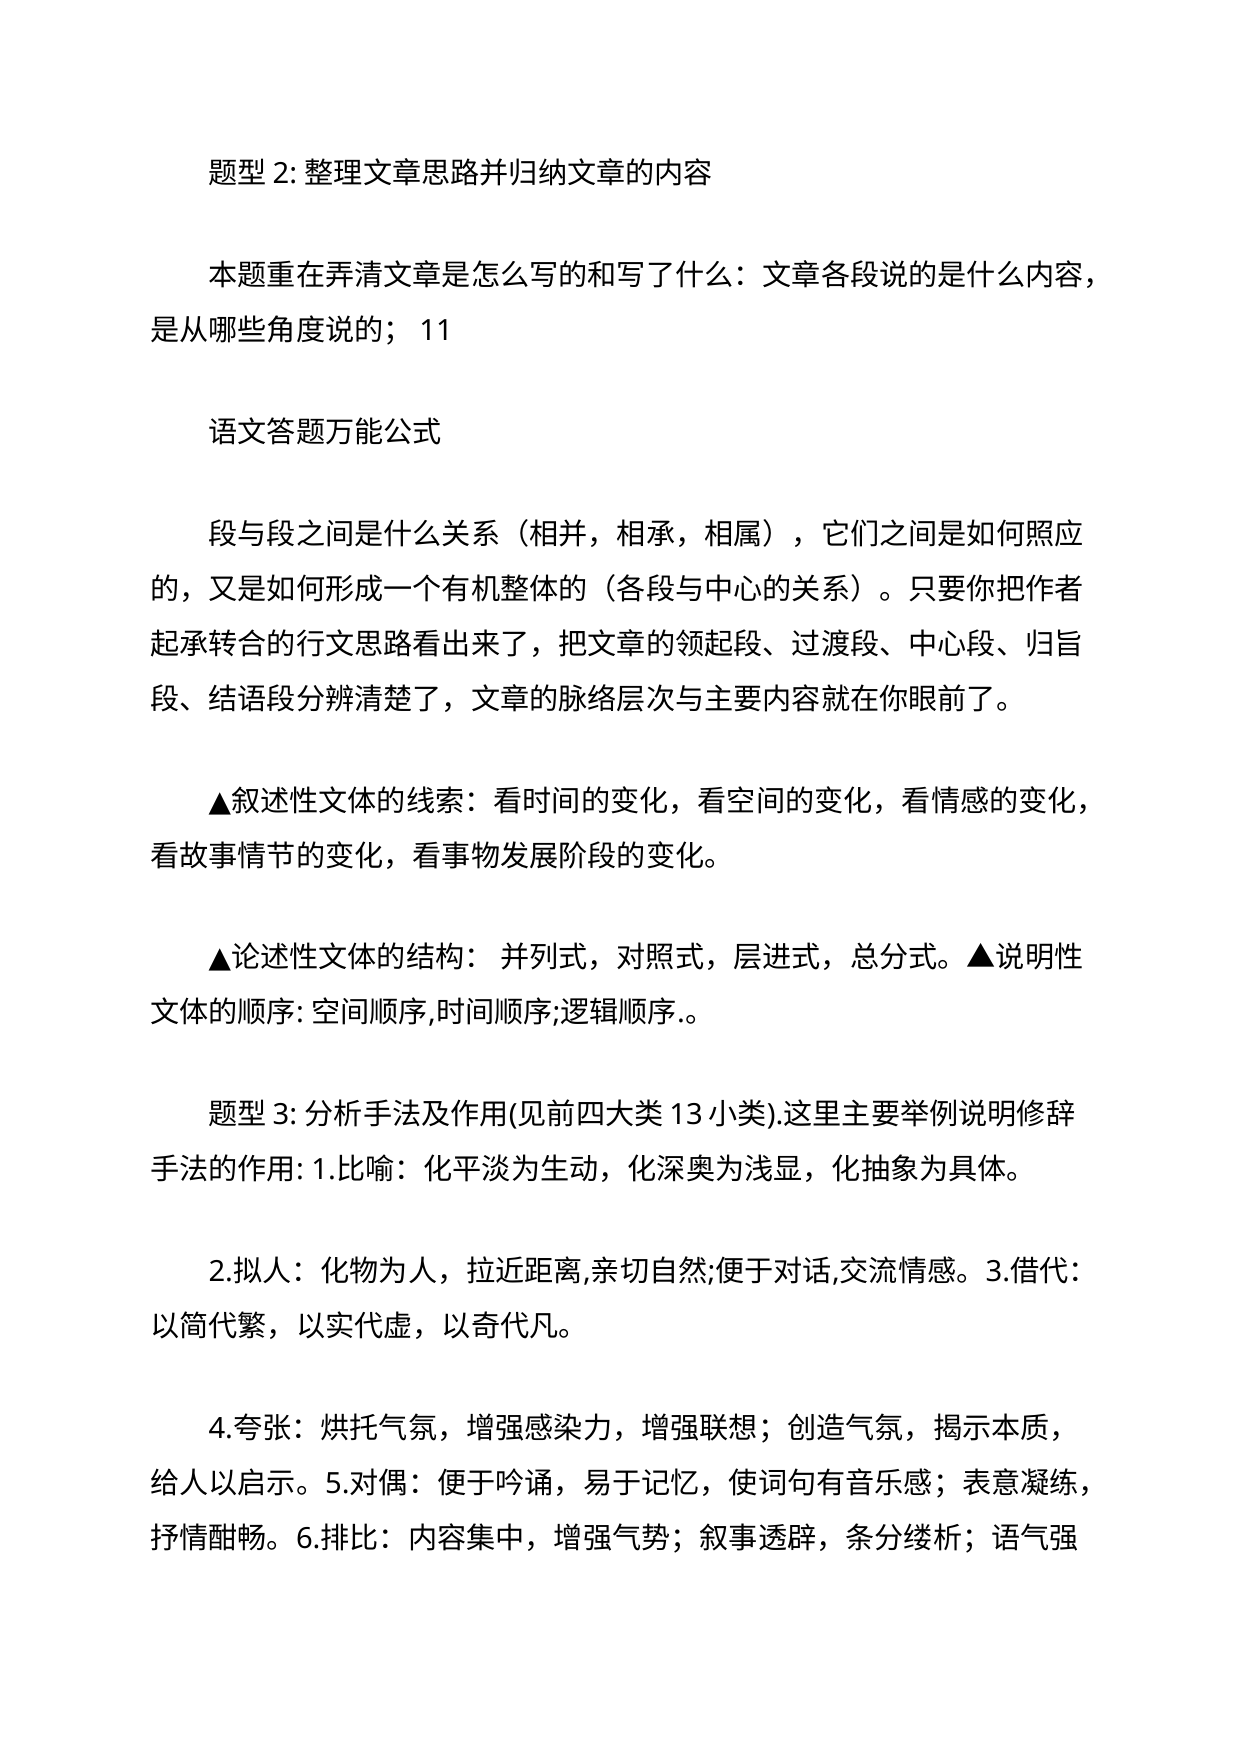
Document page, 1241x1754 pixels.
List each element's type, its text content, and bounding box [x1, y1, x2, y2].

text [150, 1404, 1090, 1557]
text 段与段之间是什么关系（相并，相承，相属），它们之间是如何照应的，又是如何形成一个有机整体的（各段与中心的关系）。只要你把作者起承转合的行文思路看出来了，把文章的领起段、过渡段、中心段、归旨段、结语段分辨清楚了，文章的脉络层次与主要内容就在你眼前了。 [150, 511, 1090, 718]
text ▲叙述性文体的线索：看时间的变化，看空间的变化，看情感的变化，看故事情节的变化，看事物发展阶段的变化。 [150, 777, 1090, 874]
text 语文答题万能公式 [150, 409, 1090, 451]
text 题型2: 整理文章思路并归纳文章的内容 [150, 150, 1090, 192]
text 2.拟人：化物为人，拉近距离,亲切自然;便于对话,交流情感。3.借代：以简代繁，以实代虚，以奇代凡。 [150, 1248, 1090, 1345]
text ▲论述性文体的结构： 并列式，对照式，层进式，总分式。▲说明性文体的顺序: 空间顺序,时间顺序;逻辑顺序.。 [150, 934, 1090, 1031]
text 本题重在弄清文章是怎么写的和写了什么：文章各段说的是什么内容，是从哪些角度说的； 11 [150, 252, 1090, 349]
text 题型3: 分析手法及作用(见前四大类13小类).这里主要举例说明修辞手法的作用: 1.比喻：化平淡为生动，化深奥为浅显，化抽象为具体。 [150, 1091, 1090, 1188]
